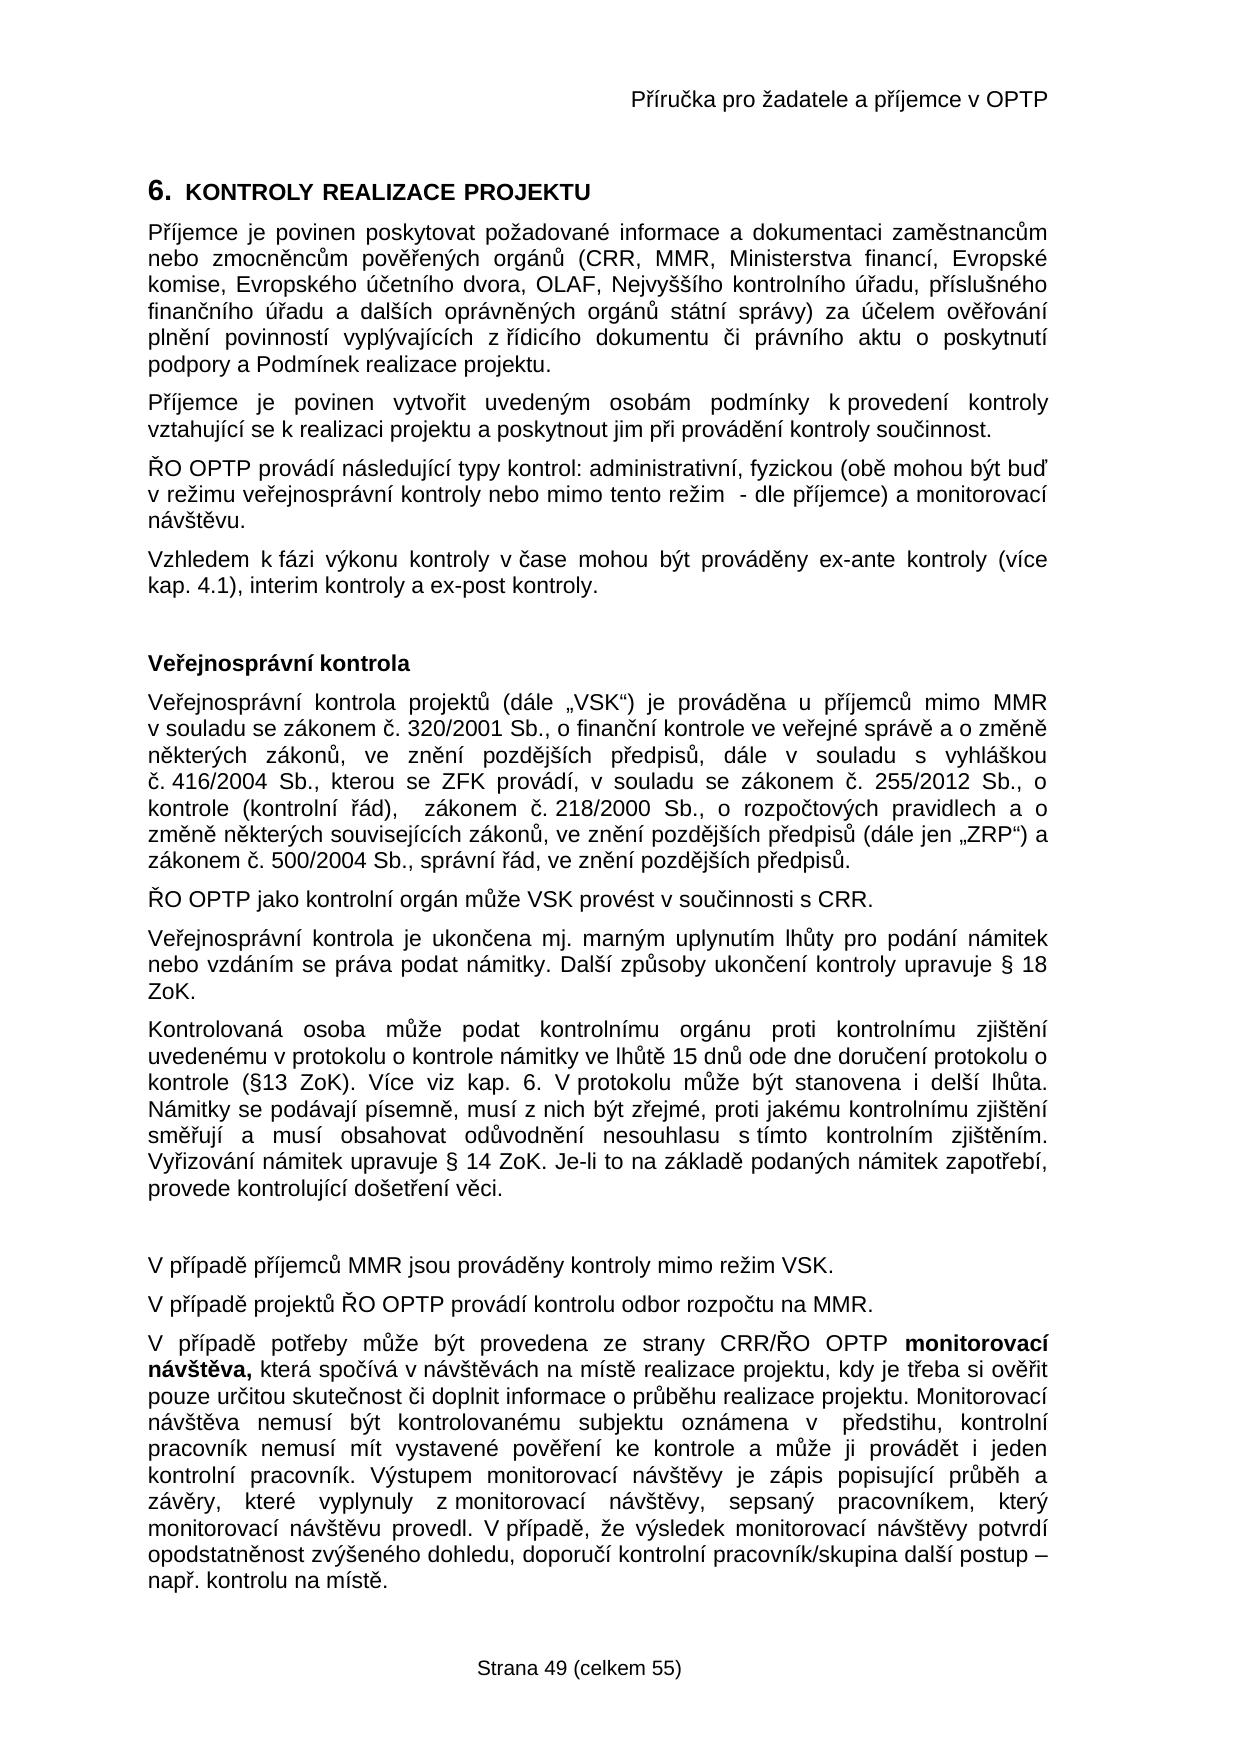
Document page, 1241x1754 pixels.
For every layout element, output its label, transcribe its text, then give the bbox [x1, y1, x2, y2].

text Veřejnosprávní kontrola projektů (dále „VSK“) je prováděna u příjemců mimo MMR v souladu se zákonem č. 320/2001 Sb., o finanční kontrole ve veřejné správě a o změně některých zákonů, ve znění pozdějších předpisů, dále v souladu s vyhláškou č. 416/2004 Sb., kterou se ZFK provádí, v souladu se zákonem č. 255/2012 Sb., o kontrole (kontrolní řád), zákonem č. 218/2000 Sb., o rozpočtových pravidlech a o změně některých souvisejících zákonů, ve znění pozdějších předpisů (dále jen „ZRP“) a zákonem č. 500/2004 Sb., správní řád, ve znění pozdějších předpisů. [148, 689, 1048, 873]
text V případě příjemců MMR jsou prováděny kontroly mimo režim VSK. [148, 1252, 1048, 1279]
text V případě projektů ŘO OPTP provádí kontrolu odbor rozpočtu na MMR. [148, 1291, 1048, 1317]
text Veřejnosprávní kontrola je ukončena mj. marným uplynutím lhůty pro podání námitek nebo vzdáním se práva podat námitky. Další způsoby ukončení kontroly upravuje § 18 ZoK. [148, 925, 1048, 1004]
text ŘO OPTP provádí následující typy kontrol: administrativní, fyzickou (obě mohou být buď v režimu veřejnosprávní kontroly nebo mimo tento režim - dle příjemce) a monitorovací návštěvu. [148, 454, 1048, 534]
text Kontrolovaná osoba může podat kontrolnímu orgánu proti kontrolnímu zjištění uvedenému v protokolu o kontrole námitky ve lhůtě 15 dnů ode dne doručení protokolu o kontrole (§13 ZoK). Více viz kap. 6. V protokolu může být stanovena i delší lhůta. Námitky se podávají písemně, musí z nich být zřejmé, proti jakému kontrolnímu zjištění směřují a musí obsahovat odůvodnění nesouhlasu s tímto kontrolním zjištěním. Vyřizování námitek upravuje § 14 ZoK. Je-li to na základě podaných námitek zapotřebí, provede kontrolující došetření věci. [148, 1016, 1048, 1201]
text ŘO OPTP jako kontrolní orgán může VSK provést v součinnosti s CRR. [148, 886, 1048, 912]
list kontroly realizace projektu [148, 173, 1048, 206]
text V případě potřeby může být provedena ze strany CRR/ŘO OPTP monitorovací návštěva, která spočívá v návštěvách na místě realizace projektu, kdy je třeba si ověřit pouze určitou skutečnost či doplnit informace o průběhu realizace projektu. Monitorovací návštěva nemusí být kontrolovanému subjektu oznámena v předstihu, kontrolní pracovník nemusí mít vystavené pověření ke kontrole a může ji provádět i jeden kontrolní pracovník. Výstupem monitorovací návštěvy je zápis popisující průběh a závěry, které vyplynuly z monitorovací návštěvy, sepsaný pracovníkem, který monitorovací návštěvu provedl. V případě, že výsledek monitorovací návštěvy potvrdí opodstatněnost zvýšeného dohledu, doporučí kontrolní pracovník/skupina další postup – např. kontrolu na místě. [148, 1330, 1048, 1593]
text Veřejnosprávníkontrola [148, 650, 1048, 677]
text Příjemce je povinen poskytovat požadované informace a dokumentaci zaměstnancům nebo zmocněncům pověřených orgánů (CRR, MMR, Ministerstva financí, Evropské komise, Evropského účetního dvora, OLAF, Nejvyššího kontrolního úřadu, příslušného finančního úřadu a dalších oprávněných orgánů státní správy) za účelem ověřování plnění povinností vyplývajících z řídicího dokumentu či právního aktu o poskytnutí podpory a Podmínek realizace projektu. [148, 219, 1048, 377]
text Příjemce je povinen vytvořit uvedeným osobám podmínky k provedení kontroly vztahující se k realizaci projektu a poskytnout jim při provádění kontroly součinnost. [148, 389, 1048, 442]
text Vzhledem k fázi výkonu kontroly v čase mohou být prováděny ex-ante kontroly (více kap. 4.1), interim kontroly a ex-post kontroly. [148, 546, 1048, 599]
